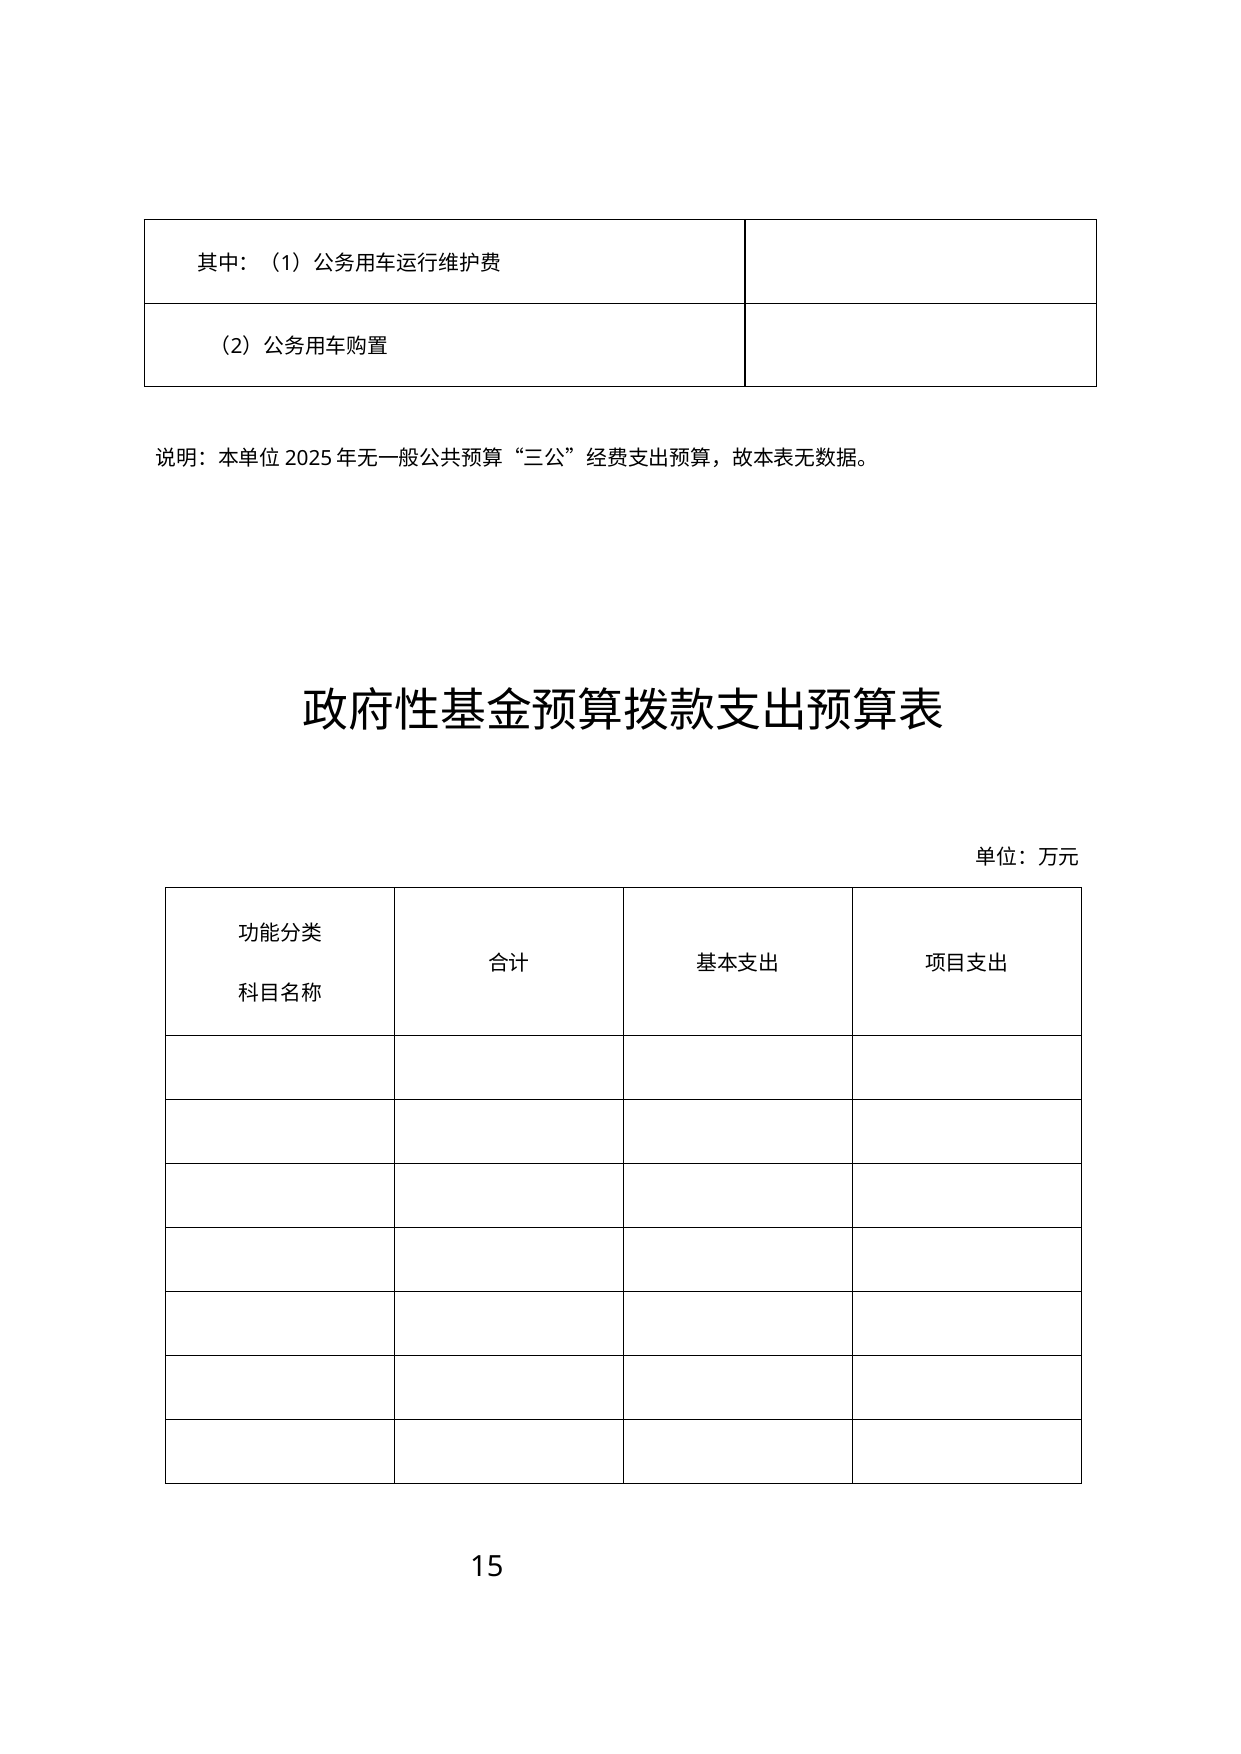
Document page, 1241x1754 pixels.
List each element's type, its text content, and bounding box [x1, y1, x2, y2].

table_cell 功能分类 科目名称 [166, 888, 394, 1035]
table_cell [166, 1420, 394, 1483]
table_cell [624, 1356, 852, 1419]
table_cell [624, 1036, 852, 1099]
table_header 政府性基金预算拨款支出预算表 单位：万元 [165, 645, 1081, 887]
table_cell [853, 1356, 1081, 1419]
table_cell [746, 304, 1096, 386]
table_cell [853, 1292, 1081, 1355]
table_cell [166, 1228, 394, 1291]
table_cell [166, 1356, 394, 1419]
table_cell [395, 1164, 623, 1227]
table_cell [395, 1356, 623, 1419]
table_cell [624, 1100, 852, 1163]
table_cell [166, 1100, 394, 1163]
table_cell [166, 1292, 394, 1355]
table_cell [853, 1036, 1081, 1099]
table_cell 说明：本单位2025年无一般公共预算“三公”经费支出预算，故本表无数据。 [144, 387, 1096, 525]
table_cell [624, 1164, 852, 1227]
table_cell [624, 1420, 852, 1483]
table_cell 基本支出 [624, 888, 852, 1035]
table_cell [853, 1228, 1081, 1291]
table_cell 项目支出 [853, 888, 1081, 1035]
table_cell （2）公务用车购置 [145, 304, 744, 386]
table_cell [166, 1164, 394, 1227]
table_cell 其中：（1）公务用车运行维护费 [145, 220, 744, 303]
table_cell [853, 1100, 1081, 1163]
table_cell [395, 1228, 623, 1291]
table_cell [395, 1292, 623, 1355]
table_cell [395, 1100, 623, 1163]
table_cell [395, 1420, 623, 1483]
table_cell [624, 1228, 852, 1291]
table_cell [166, 1036, 394, 1099]
table_cell [746, 220, 1096, 303]
table_cell [395, 1036, 623, 1099]
table_cell [624, 1292, 852, 1355]
table_cell [853, 1164, 1081, 1227]
table_cell [853, 1420, 1081, 1483]
table_cell 合计 [395, 888, 623, 1035]
